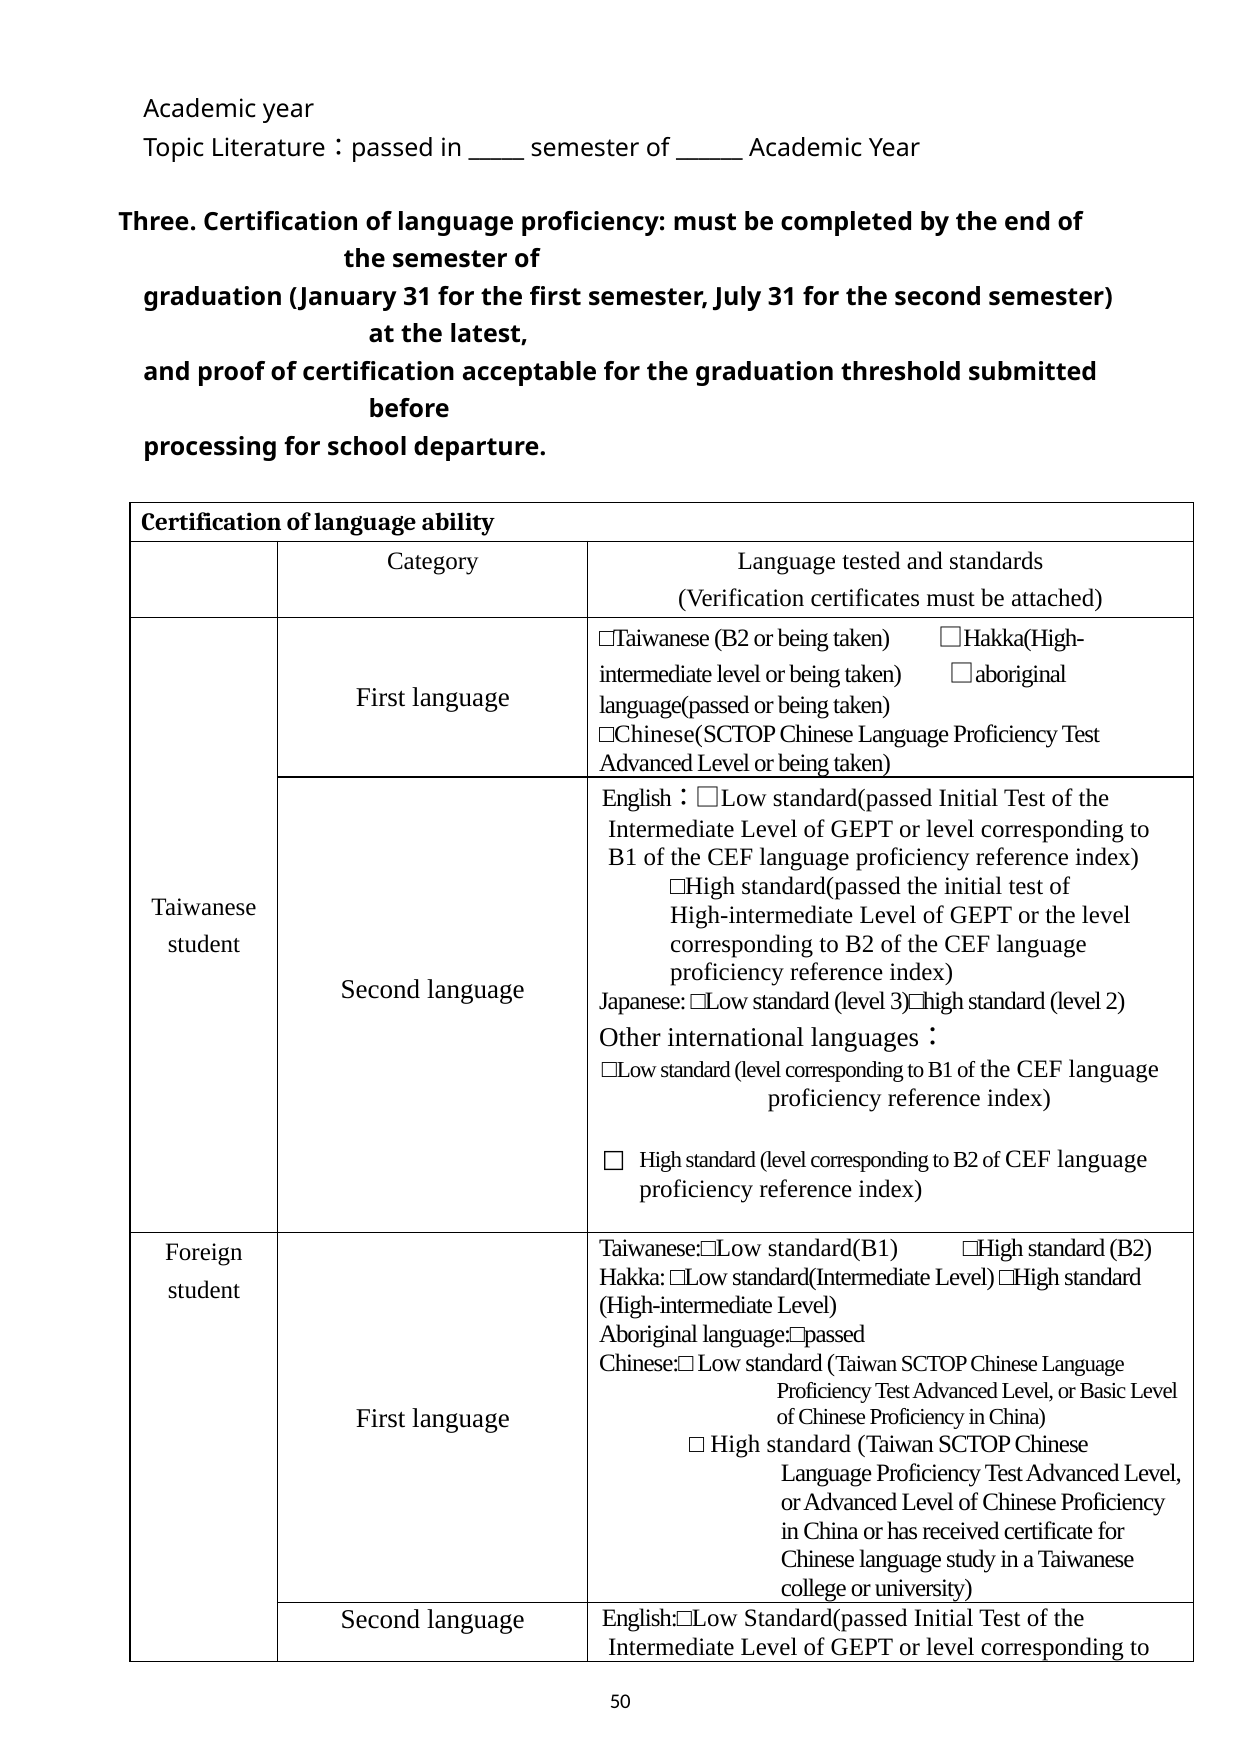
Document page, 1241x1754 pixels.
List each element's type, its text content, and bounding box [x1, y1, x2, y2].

text and proof of certification acceptable for the graduation threshold submitted before [143, 352, 1122, 427]
text processing for school departure. [143, 427, 1122, 464]
text Topic Literature：passed in _____ semester of ______ Academic Year [143, 127, 1122, 164]
table_cell Second language [278, 1603, 587, 1661]
table_cell Taiwanese student [131, 618, 277, 1232]
table_cell First language [278, 1233, 587, 1602]
table_cell Foreign student [131, 1233, 277, 1661]
text Three. Certification of language proficiency: must be completed by the end of the semester of [118, 202, 1122, 277]
table_cell □Taiwanese (B2 or being taken) □Hakka(High- intermediate level or being taken) □aboriginal language(passed or being taken) □Chinese(SCTOP Chinese Language Proficiency Test Advanced Level or being taken) [588, 618, 1193, 776]
table_cell Category [278, 542, 587, 617]
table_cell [588, 1603, 1193, 1661]
table_cell Taiwanese:□Low standard(B1) □High standard (B2) Hakka: □Low standard(Intermediate Level) □High standard (High-intermediate Level) Aboriginal language:□passed Chinese:□ Low standard (Taiwan SCTOP Chinese Language Proficiency Test Advanced Level, or Basic Level of Chinese Proficiency in China) □ High standard (Taiwan SCTOP Chinese Language Proficiency Test Advanced Level, or Advanced Level of Chinese Proficiency in China or has received certificate for Chinese language study in a Taiwanese college or university) [588, 1233, 1193, 1602]
text graduation (January 31 for the first semester, July 31 for the second semester) at the latest, [143, 277, 1122, 352]
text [143, 89, 1122, 127]
table_cell English：□Low standard(passed Initial Test of the Intermediate Level of GEPT or level corresponding to B1 of the CEF language proficiency reference index) □High standard(passed the initial test of High-intermediate Level of GEPT or the level corresponding to B2 of the CEF language proficiency reference index) Japanese: □Low standard (level 3)□high standard (level 2) Other international languages： □Low standard (level corresponding to B1 of the CEF language proficiency reference index) High standard (level corresponding to B2 of CEF language proficiency reference index) [588, 778, 1193, 1232]
table_cell Second language [278, 778, 587, 1232]
table_header Certification of language ability [131, 503, 1193, 541]
table_cell Language tested and standards (Verification certificates must be attached) [588, 542, 1193, 617]
table_cell First language [278, 618, 587, 776]
table_cell [131, 542, 277, 617]
